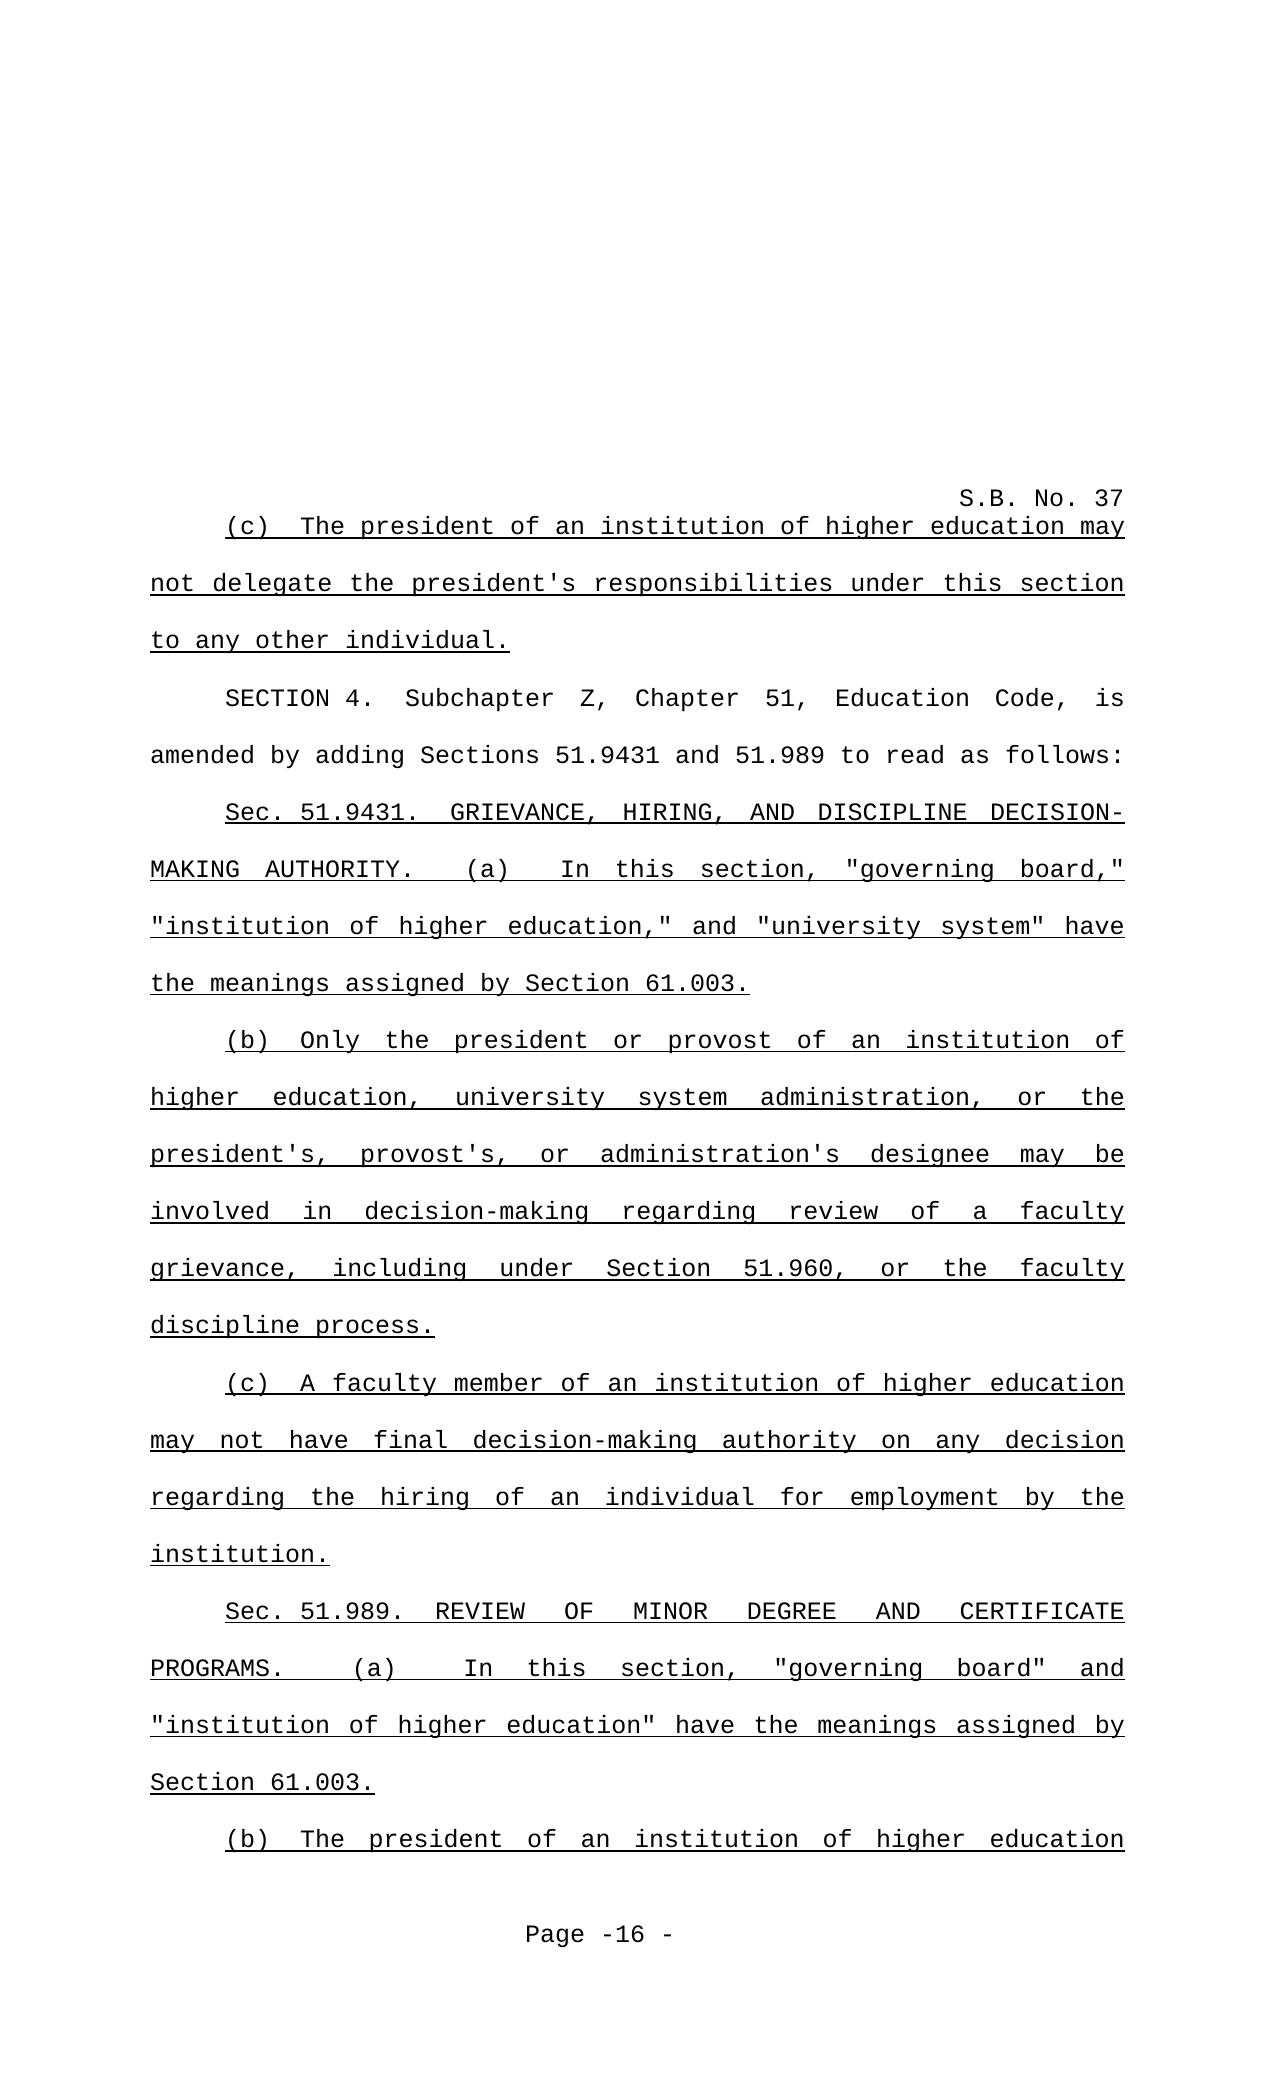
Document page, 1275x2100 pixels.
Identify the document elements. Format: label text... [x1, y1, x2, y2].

text (b) Only the president or provost of an institution of higher education, university system administration, or the president's, provost's, or administration's designee may be involved in decision-making regarding review of a faculty grievance, including under Section 51.960, or the faculty discipline process. [150, 1110, 1125, 1165]
text (b) Only the president or provost of an institution of higher education, university system administration, or the president's, provost's, or administration's designee may be involved in decision-making regarding review of a faculty grievance, including under Section 51.960, or the faculty discipline process. [150, 1224, 1125, 1279]
text (b) Only the president or provost of an institution of higher education, university system administration, or the president's, provost's, or administration's designee may be involved in decision-making regarding review of a faculty grievance, including under Section 51.960, or the faculty discipline process. [150, 1167, 1125, 1222]
text Sec. 51.9431. GRIEVANCE, HIRING, AND DISCIPLINE DECISION-MAKING AUTHORITY. (a) In this section, "governing board," "institution of higher education," and "university system" have the meanings assigned by Section 61.003. [150, 881, 1125, 937]
text (c) A faculty member of an institution of higher education may not have final decision-making authority on any decision regarding the hiring of an individual for employment by the institution. [150, 1509, 1125, 1570]
text (b) Only the president or provost of an institution of higher education, university system administration, or the president's, provost's, or administration's designee may be involved in decision-making regarding review of a faculty grievance, including under Section 51.960, or the faculty discipline process. [150, 1027, 1125, 1108]
text Sec. 51.989. REVIEW OF MINOR DEGREE AND CERTIFICATE PROGRAMS. (a) In this section, "governing board" and "institution of higher education" have the meanings assigned by Section 61.003. [150, 1680, 1125, 1736]
text SECTION 4. Subchapter Z, Chapter 51, Education Code, is amended by adding Sections 51.9431 and 51.989 to read as follows: [150, 685, 1125, 771]
text Sec. 51.989. REVIEW OF MINOR DEGREE AND CERTIFICATE PROGRAMS. (a) In this section, "governing board" and "institution of higher education" have the meanings assigned by Section 61.003. [150, 1737, 1125, 1798]
text Sec. 51.9431. GRIEVANCE, HIRING, AND DISCIPLINE DECISION-MAKING AUTHORITY. (a) In this section, "governing board," "institution of higher education," and "university system" have the meanings assigned by Section 61.003. [150, 938, 1125, 999]
text (c) The president of an institution of higher education may not delegate the president's responsibilities under this section to any other individual. [150, 514, 1125, 594]
text (c) A faculty member of an institution of higher education may not have final decision-making authority on any decision regarding the hiring of an individual for employment by the institution. [150, 1370, 1125, 1450]
text Sec. 51.989. REVIEW OF MINOR DEGREE AND CERTIFICATE PROGRAMS. (a) In this section, "governing board" and "institution of higher education" have the meanings assigned by Section 61.003. [150, 1598, 1125, 1679]
text (c) A faculty member of an institution of higher education may not have final decision-making authority on any decision regarding the hiring of an individual for employment by the institution. [150, 1452, 1125, 1508]
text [150, 1827, 1125, 1855]
text Sec. 51.9431. GRIEVANCE, HIRING, AND DISCIPLINE DECISION-MAKING AUTHORITY. (a) In this section, "governing board," "institution of higher education," and "university system" have the meanings assigned by Section 61.003. [150, 799, 1125, 880]
text (c) The president of an institution of higher education may not delegate the president's responsibilities under this section to any other individual. [150, 596, 1125, 656]
text (b) Only the president or provost of an institution of higher education, university system administration, or the president's, provost's, or administration's designee may be involved in decision-making regarding review of a faculty grievance, including under Section 51.960, or the faculty discipline process. [150, 1281, 1125, 1341]
